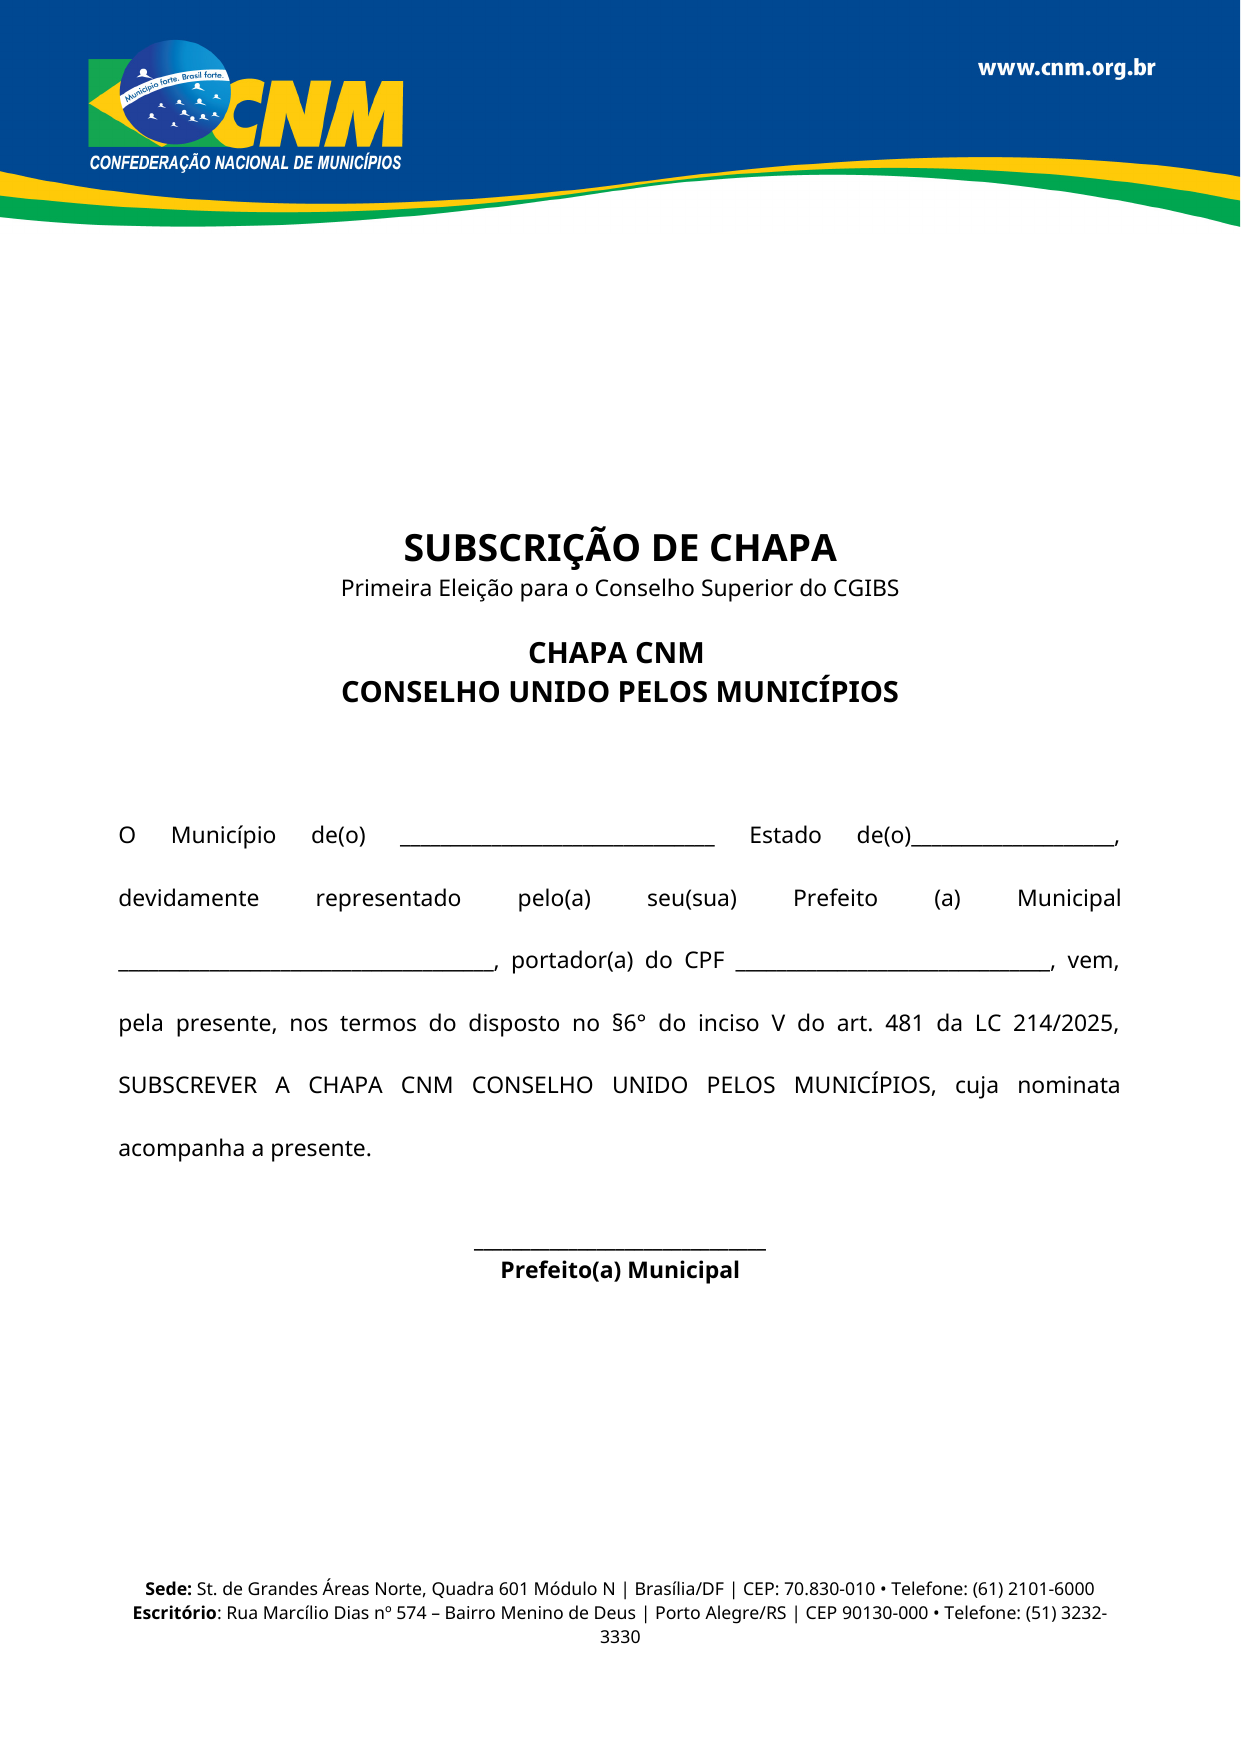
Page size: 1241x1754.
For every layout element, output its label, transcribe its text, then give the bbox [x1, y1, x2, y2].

picture [0, 0, 1241, 234]
text Prefeito(a) Municipal [118, 1254, 1122, 1285]
text CONSELHO UNIDO PELOS MUNICÍPIOS [118, 672, 1122, 711]
text CHAPA CNM [118, 632, 1122, 672]
text O Município de(o) _______________________________ Estado de(o)____________________, devidamente representado pelo(a) seu(sua) Prefeito (a) Municipal _____________________________________, portador(a) do CPF _______________________________, vem, pela presente, nos termos do disposto no §6° do inciso V do art. 481 da LC 214/2025, SUBSCREVER A CHAPA CNM CONSELHO UNIDO PELOS MUNICÍPIOS, cuja nominata acompanha a presente. [118, 819, 1122, 1163]
text SUBSCRIÇÃO DE CHAPA [118, 521, 1122, 572]
text _______________________________ [118, 1223, 1122, 1254]
text Primeira Eleição para o Conselho Superior do CGIBS [118, 572, 1122, 603]
